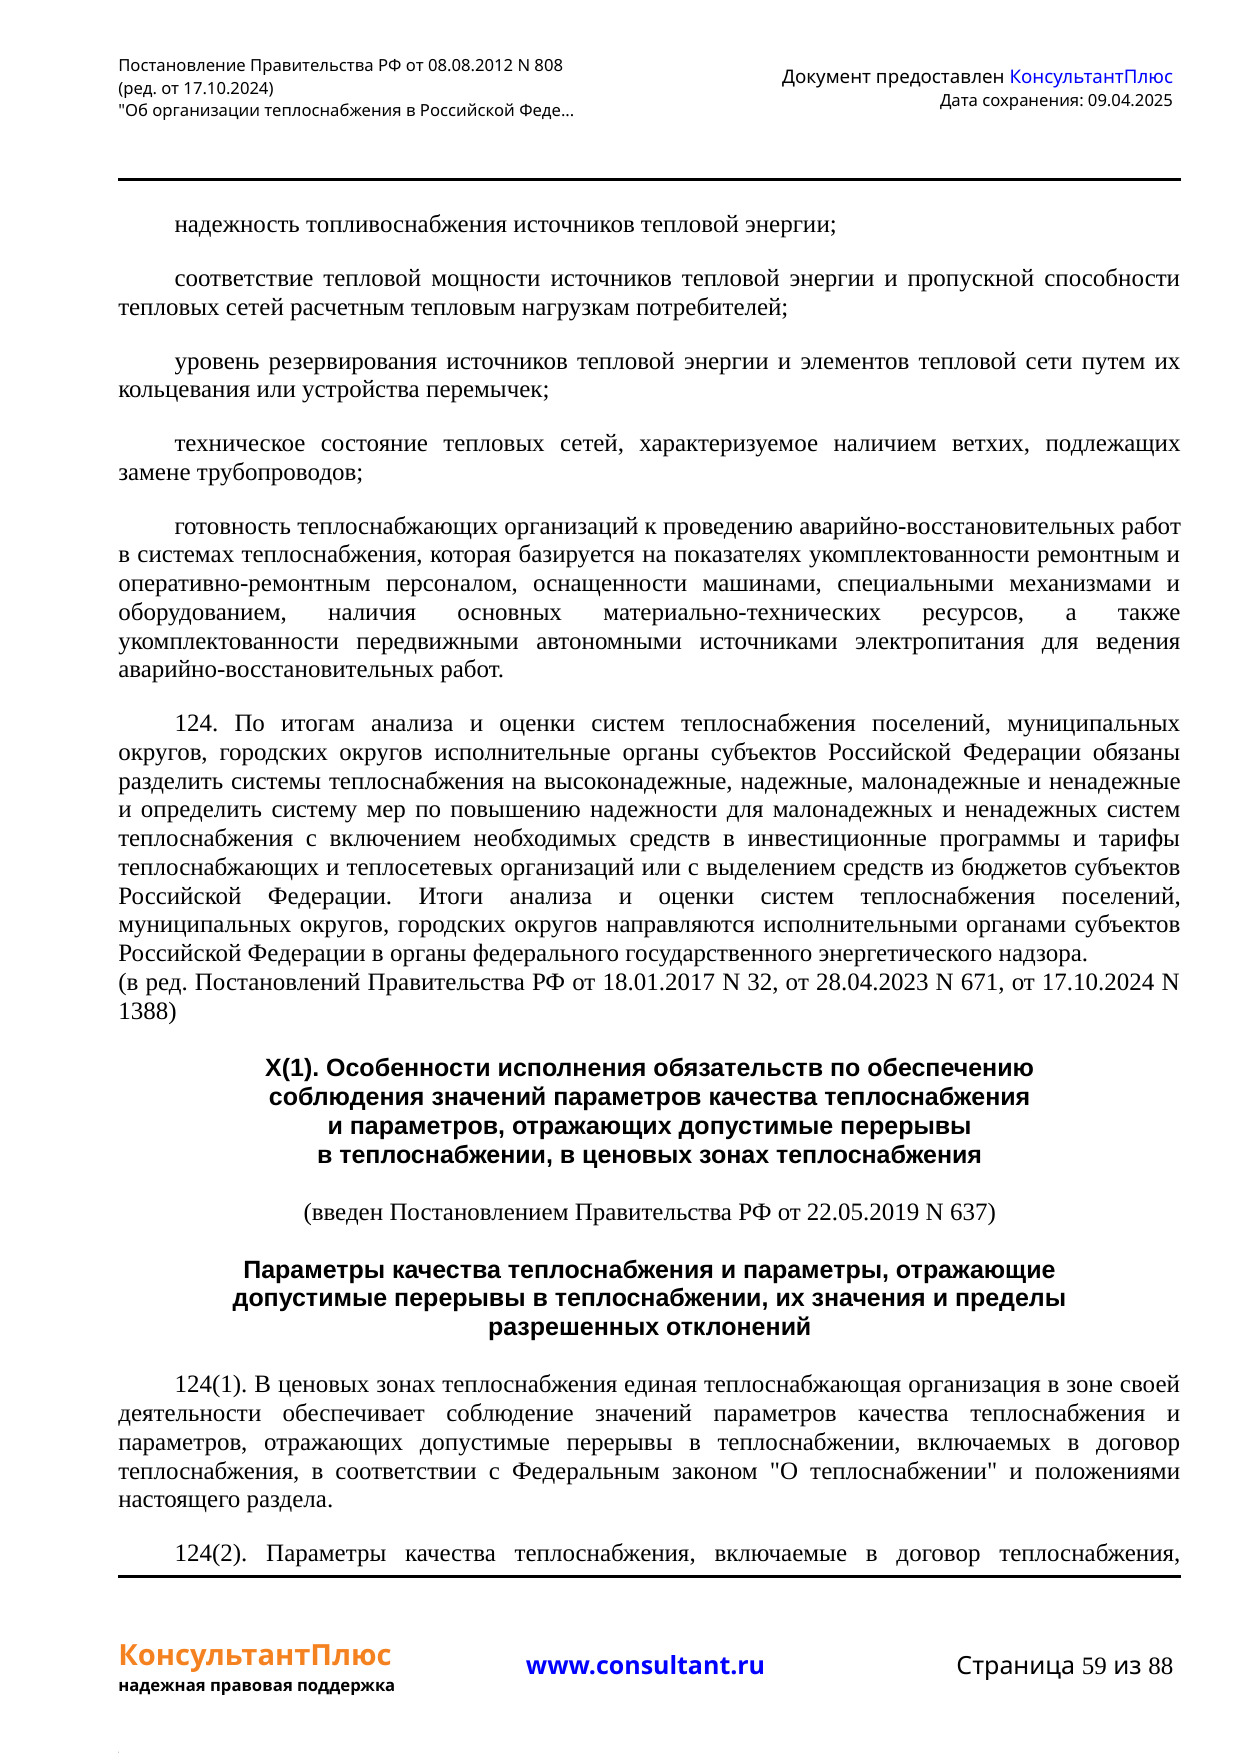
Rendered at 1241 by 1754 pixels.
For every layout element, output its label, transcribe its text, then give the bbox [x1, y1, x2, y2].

text (в ред. Постановлений Правительства РФ от 18.01.2017 N 32, от 28.04.2023 N 671, от 17.10.2024 N 1388) [118, 967, 1181, 1024]
text 124. По итогам анализа и оценки систем теплоснабжения поселений, муниципальных округов, городских округов исполнительные органы субъектов Российской Федерации обязаны разделить системы теплоснабжения на высоконадежные, надежные, малонадежные и ненадежные и определить систему мер по повышению надежности для малонадежных и ненадежных систем теплоснабжения с включением необходимых средств в инвестиционные программы и тарифы теплоснабжающих и теплосетевых организаций или с выделением средств из бюджетов субъектов Российской Федерации. Итоги анализа и оценки систем теплоснабжения поселений, муниципальных округов, городских округов направляются исполнительными органами субъектов Российской Федерации в органы федерального государственного энергетического надзора. [118, 708, 1181, 967]
text уровень резервирования источников тепловой энергии и элементов тепловой сети путем их кольцевания или устройства перемычек; [118, 346, 1181, 403]
text (введен Постановлением Правительства РФ от 22.05.2019 N 637) [118, 1197, 1181, 1226]
title Параметры качества теплоснабжения и параметры, отражающие [118, 1254, 1181, 1283]
text надежность топливоснабжения источников тепловой энергии; [118, 209, 1181, 238]
text соответствие тепловой мощности источников тепловой энергии и пропускной способности тепловых сетей расчетным тепловым нагрузкам потребителей; [118, 263, 1181, 321]
text 124(1). В ценовых зонах теплоснабжения единая теплоснабжающая организация в зоне своей деятельности обеспечивает соблюдение значений параметров качества теплоснабжения и параметров, отражающих допустимые перерывы в теплоснабжении, включаемых в договор теплоснабжения, в соответствии с Федеральным законом "О теплоснабжении" и положениями настоящего раздела. [118, 1369, 1181, 1513]
title допустимые перерывы в теплоснабжении, их значения и пределы [118, 1283, 1181, 1312]
title разрешенных отклонений [118, 1312, 1181, 1341]
title соблюдения значений параметров качества теплоснабжения [118, 1082, 1181, 1111]
title в теплоснабжении, в ценовых зонах теплоснабжения [118, 1139, 1181, 1168]
title X(1). Особенности исполнения обязательств по обеспечению [118, 1053, 1181, 1082]
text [118, 1538, 1181, 1567]
text техническое состояние тепловых сетей, характеризуемое наличием ветхих, подлежащих замене трубопроводов; [118, 428, 1181, 486]
title и параметров, отражающих допустимые перерывы [118, 1111, 1181, 1139]
text готовность теплоснабжающих организаций к проведению аварийно-восстановительных работ в системах теплоснабжения, которая базируется на показателях укомплектованности ремонтным и оперативно-ремонтным персоналом, оснащенности машинами, специальными механизмами и оборудованием, наличия основных материально-технических ресурсов, а также укомплектованности передвижными автономными источниками электропитания для ведения аварийно-восстановительных работ. [118, 511, 1181, 683]
